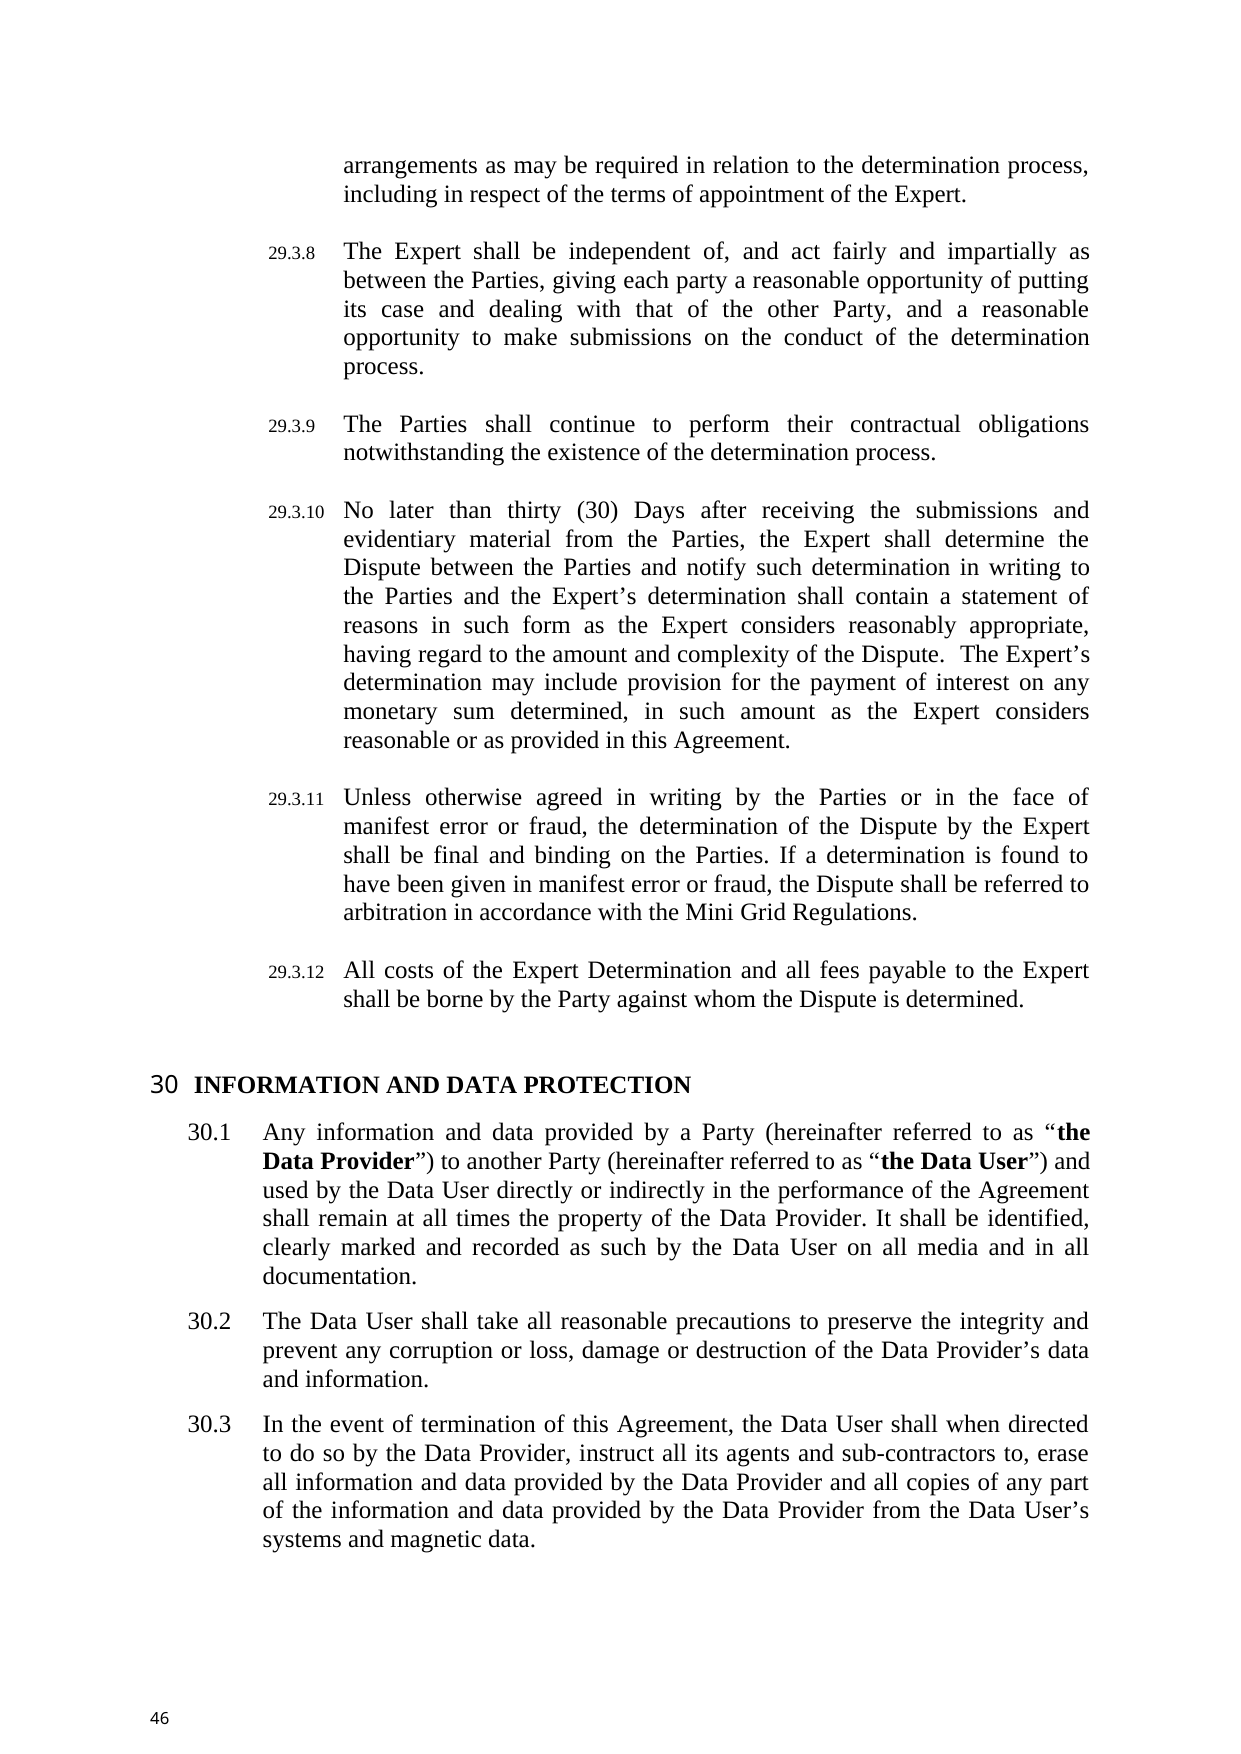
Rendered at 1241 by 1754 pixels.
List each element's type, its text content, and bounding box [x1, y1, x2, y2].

list The Expert shall be independent of, and act fairly and impartially as between the Parties, giving each party a reasonable opportunity of putting its case and dealing with that of the other Party, and a reasonable opportunity to make submissions on the conduct of the determination process. [268, 236, 1090, 380]
list Any information and data provided by a Party (hereinafter referred to as “the Data Provider”) to another Party (hereinafter referred to as “the Data User”) and used by the Data User directly or indirectly in the performance of the Agreement shall remain at all times the property of the Data Provider. It shall be identified, clearly marked and recorded as such by the Data User on all media and in all documentation. [187, 1117, 1090, 1290]
list All costs of the Expert Determination and all fees payable to the Expert shall be borne by the Party against whom the Dispute is determined. [268, 955, 1090, 1012]
list The Data User shall take all reasonable precautions to preserve the integrity and prevent any corruption or loss, damage or destruction of the Data Provider’s data and information. [187, 1306, 1090, 1393]
list The Parties shall continue to perform their contractual obligations notwithstanding the existence of the determination process. [268, 409, 1090, 466]
list No later than thirty (30) Days after receiving the submissions and evidentiary material from the Parties, the Expert shall determine the Dispute between the Parties and notify such determination in writing to the Parties and the Expert’s determination shall contain a statement of reasons in such form as the Expert considers reasonably appropriate, having regard to the amount and complexity of the Dispute. The Expert’s determination may include provision for the payment of interest on any monetary sum determined, in such amount as the Expert considers reasonable or as provided in this Agreement. [268, 495, 1090, 754]
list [268, 150, 1090, 207]
subtitle INFORMATION AND DATA PROTECTION [150, 1066, 1090, 1100]
list In the event of termination of this Agreement, the Data User shall when directed to do so by the Data Provider, instruct all its agents and sub-contractors to, erase all information and data provided by the Data Provider and all copies of any part of the information and data provided by the Data Provider from the Data User’s systems and magnetic data. [187, 1409, 1090, 1553]
list Unless otherwise agreed in writing by the Parties or in the face of manifest error or fraud, the determination of the Dispute by the Expert shall be final and binding on the Parties. If a determination is found to have been given in manifest error or fraud, the Dispute shall be referred to arbitration in accordance with the Mini Grid Regulations. [268, 782, 1090, 926]
